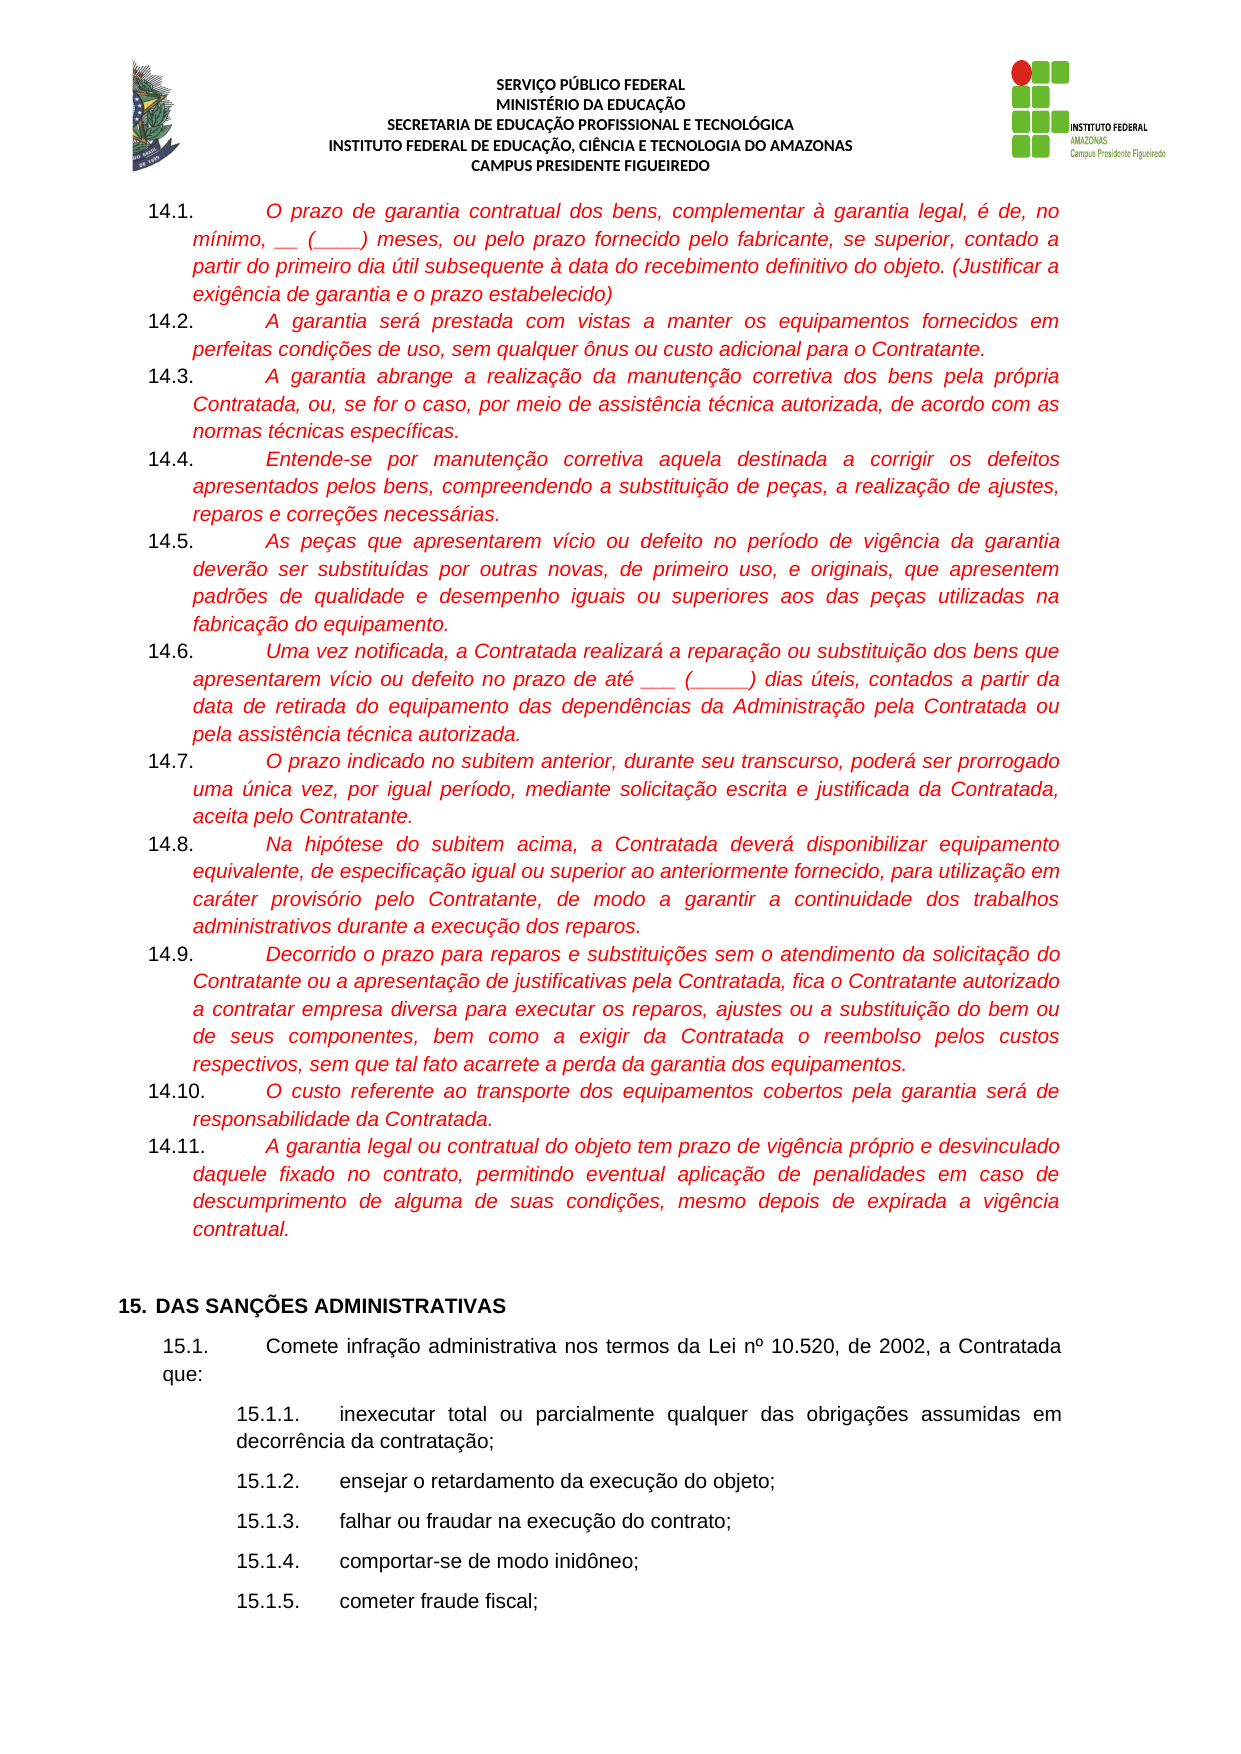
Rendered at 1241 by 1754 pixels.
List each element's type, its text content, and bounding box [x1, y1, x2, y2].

list O custo referente ao transporte dos equipamentos cobertos pela garantia será de responsabilidade da Contratada. [148, 1079, 1063, 1131]
list Entende-se por manutenção corretiva aquela destinada a corrigir os defeitos apresentados pelos bens, compreendendo a substituição de peças, a realização de ajustes, reparos e correções necessárias. [148, 447, 1063, 526]
list Decorrido o prazo para reparos e substituições sem o atendimento da solicitação do Contratante ou a apresentação de justificativas pela Contratada, fica o Contratante autorizado a contratar empresa diversa para executar os reparos, ajustes ou a substituição do bem ou de seus componentes, bem como a exigir da Contratada o reembolso pelos custos respectivos, sem que tal fato acarrete a perda da garantia dos equipamentos. [148, 942, 1063, 1076]
list falhar ou fraudar na execução do contrato; [236, 1509, 1063, 1533]
list O prazo de garantia contratual dos bens, complementar à garantia legal, é de, no mínimo, __ (____) meses, ou pelo prazo fornecido pelo fabricante, se superior, contado a partir do primeiro dia útil subsequente à data do recebimento definitivo do objeto. (Justificar a exigência de garantia e o prazo estabelecido) [148, 199, 1063, 306]
list ensejar o retardamento da execução do objeto; [236, 1469, 1063, 1493]
list O prazo indicado no subitem anterior, durante seu transcurso, poderá ser prorrogado uma única vez, por igual período, mediante solicitação escrita e justificada da Contratada, aceita pelo Contratante. [148, 749, 1063, 828]
text DAS SANÇÕES ADMINISTRATIVAS [118, 1294, 1063, 1318]
list cometer fraude fiscal; [236, 1589, 1063, 1613]
list A garantia legal ou contratual do objeto tem prazo de vigência próprio e desvinculado daquele fixado no contrato, permitindo eventual aplicação de penalidades em caso de descumprimento de alguma de suas condições, mesmo depois de expirada a vigência contratual. [148, 1134, 1063, 1241]
list As peças que apresentarem vício ou defeito no período de vigência da garantia deverão ser substituídas por outras novas, de primeiro uso, e originais, que apresentem padrões de qualidade e desempenho iguais ou superiores aos das peças utilizadas na fabricação do equipamento. [148, 529, 1063, 636]
picture [132, 54, 181, 175]
list comportar-se de modo inidôneo; [236, 1549, 1063, 1573]
list Na hipótese do subitem acima, a Contratada deverá disponibilizar equipamento equivalente, de especificação igual ou superior ao anteriormente fornecido, para utilização em caráter provisório pelo Contratante, de modo a garantir a continuidade dos trabalhos administrativos durante a execução dos reparos. [148, 832, 1063, 938]
list A garantia abrange a realização da manutenção corretiva dos bens pela própria Contratada, ou, se for o caso, por meio de assistência técnica autorizada, de acordo com as normas técnicas específicas. [148, 364, 1063, 443]
list Uma vez notificada, a Contratada realizará a reparação ou substituição dos bens que apresentarem vício ou defeito no prazo de até ___ (_____) dias úteis, contados a partir da data de retirada do equipamento das dependências da Administração pela Contratada ou pela assistência técnica autorizada. [148, 639, 1063, 746]
list inexecutar total ou parcialmente qualquer das obrigações assumidas em decorrência da contratação; [236, 1402, 1063, 1453]
list A garantia será prestada com vistas a manter os equipamentos fornecidos em perfeitas condições de uso, sem qualquer ônus ou custo adicional para o Contratante. [148, 309, 1063, 361]
list Comete infração administrativa nos termos da Lei nº 10.520, de 2002, a Contratada que: [162, 1334, 1063, 1386]
